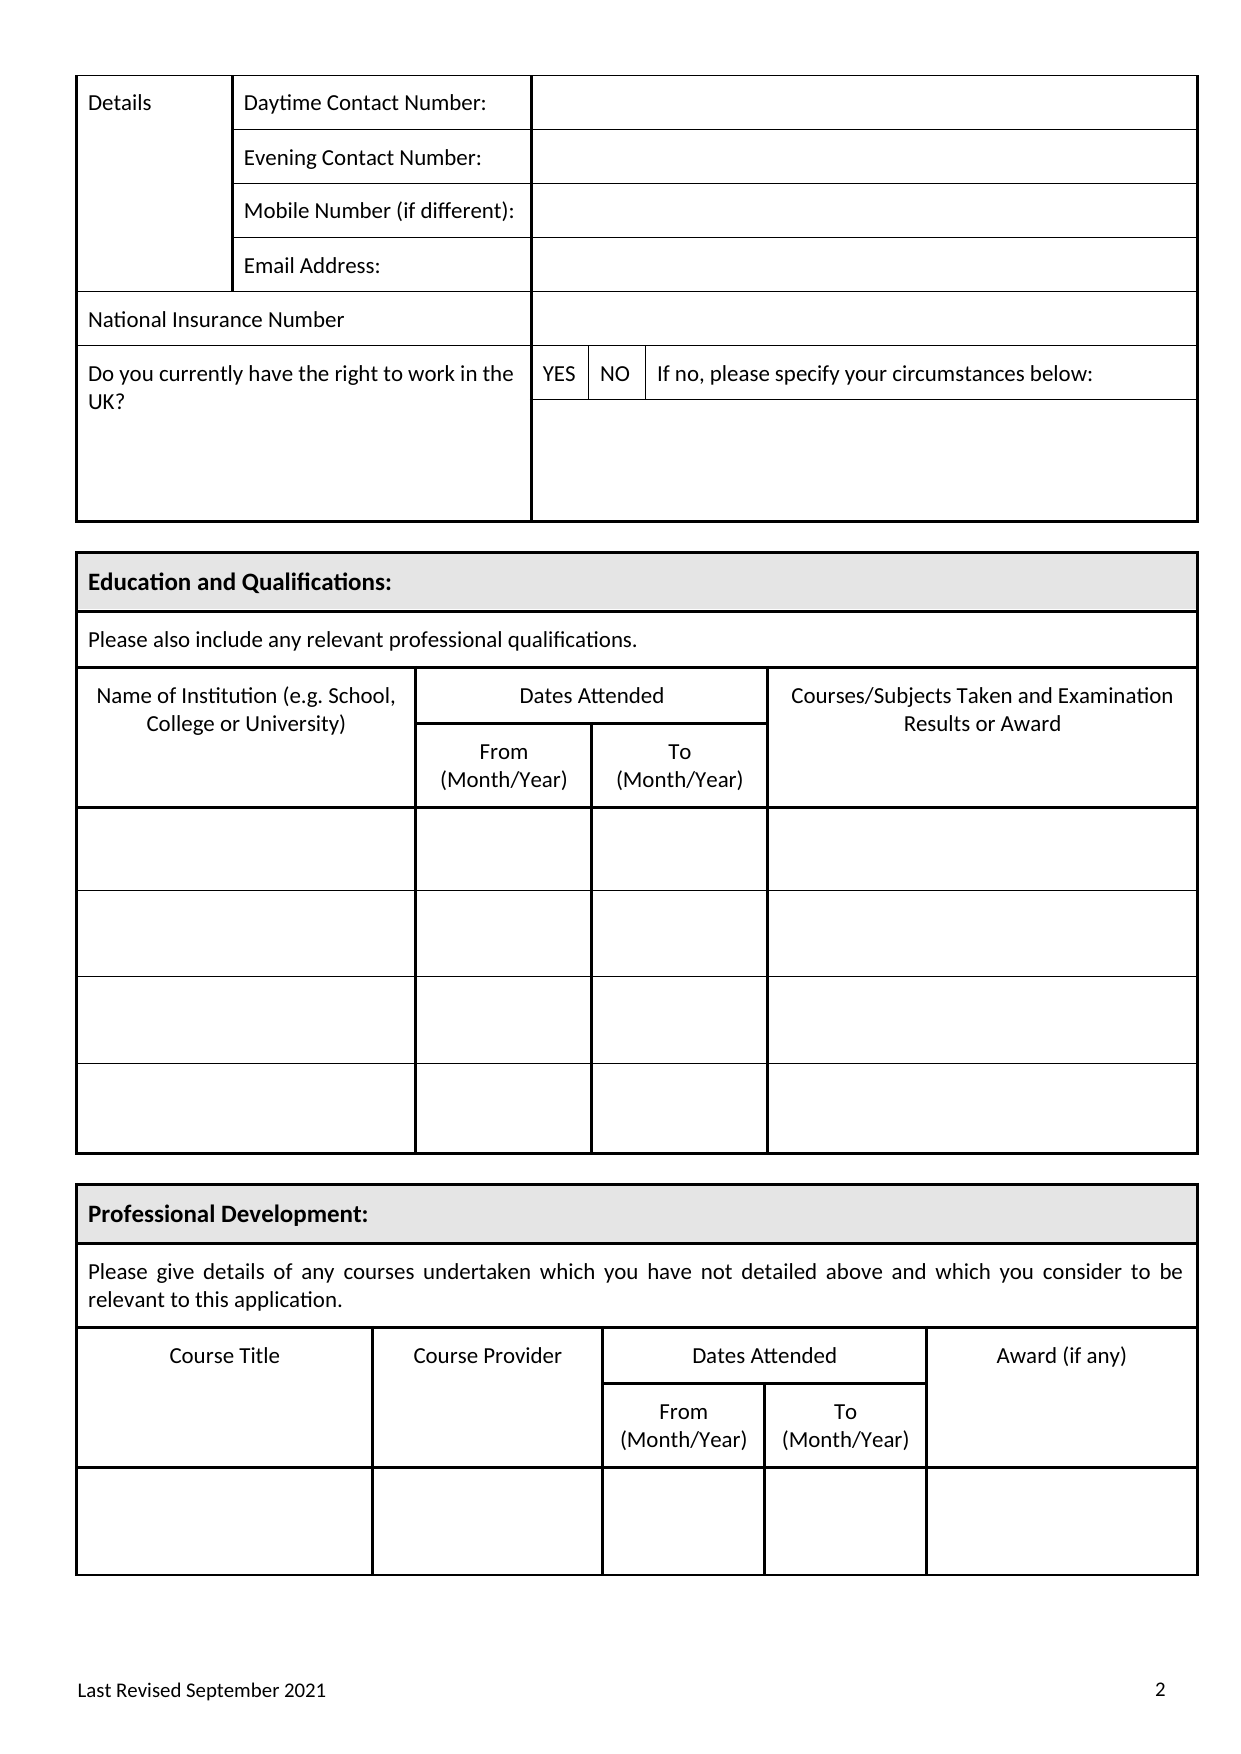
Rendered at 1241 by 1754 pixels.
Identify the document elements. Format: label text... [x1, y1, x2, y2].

table_cell To (Month/Year) [766, 1385, 925, 1466]
table_cell [593, 809, 766, 890]
table_cell [533, 238, 1196, 291]
table_cell [533, 292, 1196, 345]
table_cell [533, 184, 1196, 237]
table_cell Dates Attended [417, 669, 766, 722]
table_cell If no, please specify your circumstances below: [646, 346, 1196, 399]
table_cell [533, 400, 1196, 520]
table_cell [533, 130, 1196, 183]
table_cell [928, 1469, 1196, 1574]
table_cell Course Title [78, 1329, 371, 1466]
table_cell Award (if any) [928, 1329, 1196, 1466]
table_cell Mobile Number (if different): [234, 184, 530, 237]
table_cell [417, 977, 590, 1063]
table_cell To (Month/Year) [593, 725, 766, 806]
table_cell [593, 891, 766, 976]
table_cell [769, 891, 1196, 976]
table_cell [593, 977, 766, 1063]
table_cell [78, 809, 414, 890]
table_cell Do you currently have the right to work in the UK? [78, 346, 530, 520]
table_cell Dates Attended [604, 1329, 925, 1382]
table_cell YES [533, 346, 588, 399]
table_cell Email Address: [234, 238, 530, 291]
table_cell [533, 76, 1196, 129]
table_cell [769, 1064, 1196, 1152]
table_cell Evening Contact Number: [234, 130, 530, 183]
table_cell [78, 891, 414, 976]
table_cell [604, 1469, 763, 1574]
table_cell [769, 977, 1196, 1063]
table_cell From (Month/Year) [417, 725, 590, 806]
table_cell [766, 1469, 925, 1574]
table_cell [78, 977, 414, 1063]
table_cell [78, 1469, 371, 1574]
table_cell Course Provider [374, 1329, 601, 1466]
table_header Professional Development: [78, 1186, 1196, 1242]
table_cell [417, 891, 590, 976]
table_cell From (Month/Year) [604, 1385, 763, 1466]
table_cell Please give details of any courses undertaken which you have not detailed above and which you consider to be relevant to this application. [78, 1245, 1196, 1326]
table_cell Name of Institution (e.g. School, College or University) [78, 669, 414, 806]
table_cell Please also include any relevant professional qualifications. [78, 613, 1196, 666]
table_header Education and Qualifications: [78, 554, 1196, 609]
table_cell [593, 1064, 766, 1152]
table_cell [417, 809, 590, 890]
table_cell Daytime Contact Number: [234, 76, 530, 129]
table_cell [78, 1064, 414, 1152]
table_cell Contact Details [78, 76, 231, 291]
table_cell [769, 809, 1196, 890]
table_cell Courses/Subjects Taken and Examination Results or Award [769, 669, 1196, 806]
table_cell [374, 1469, 601, 1574]
table_cell NO [589, 346, 645, 399]
table_cell [417, 1064, 590, 1152]
table_cell National Insurance Number [78, 292, 530, 345]
